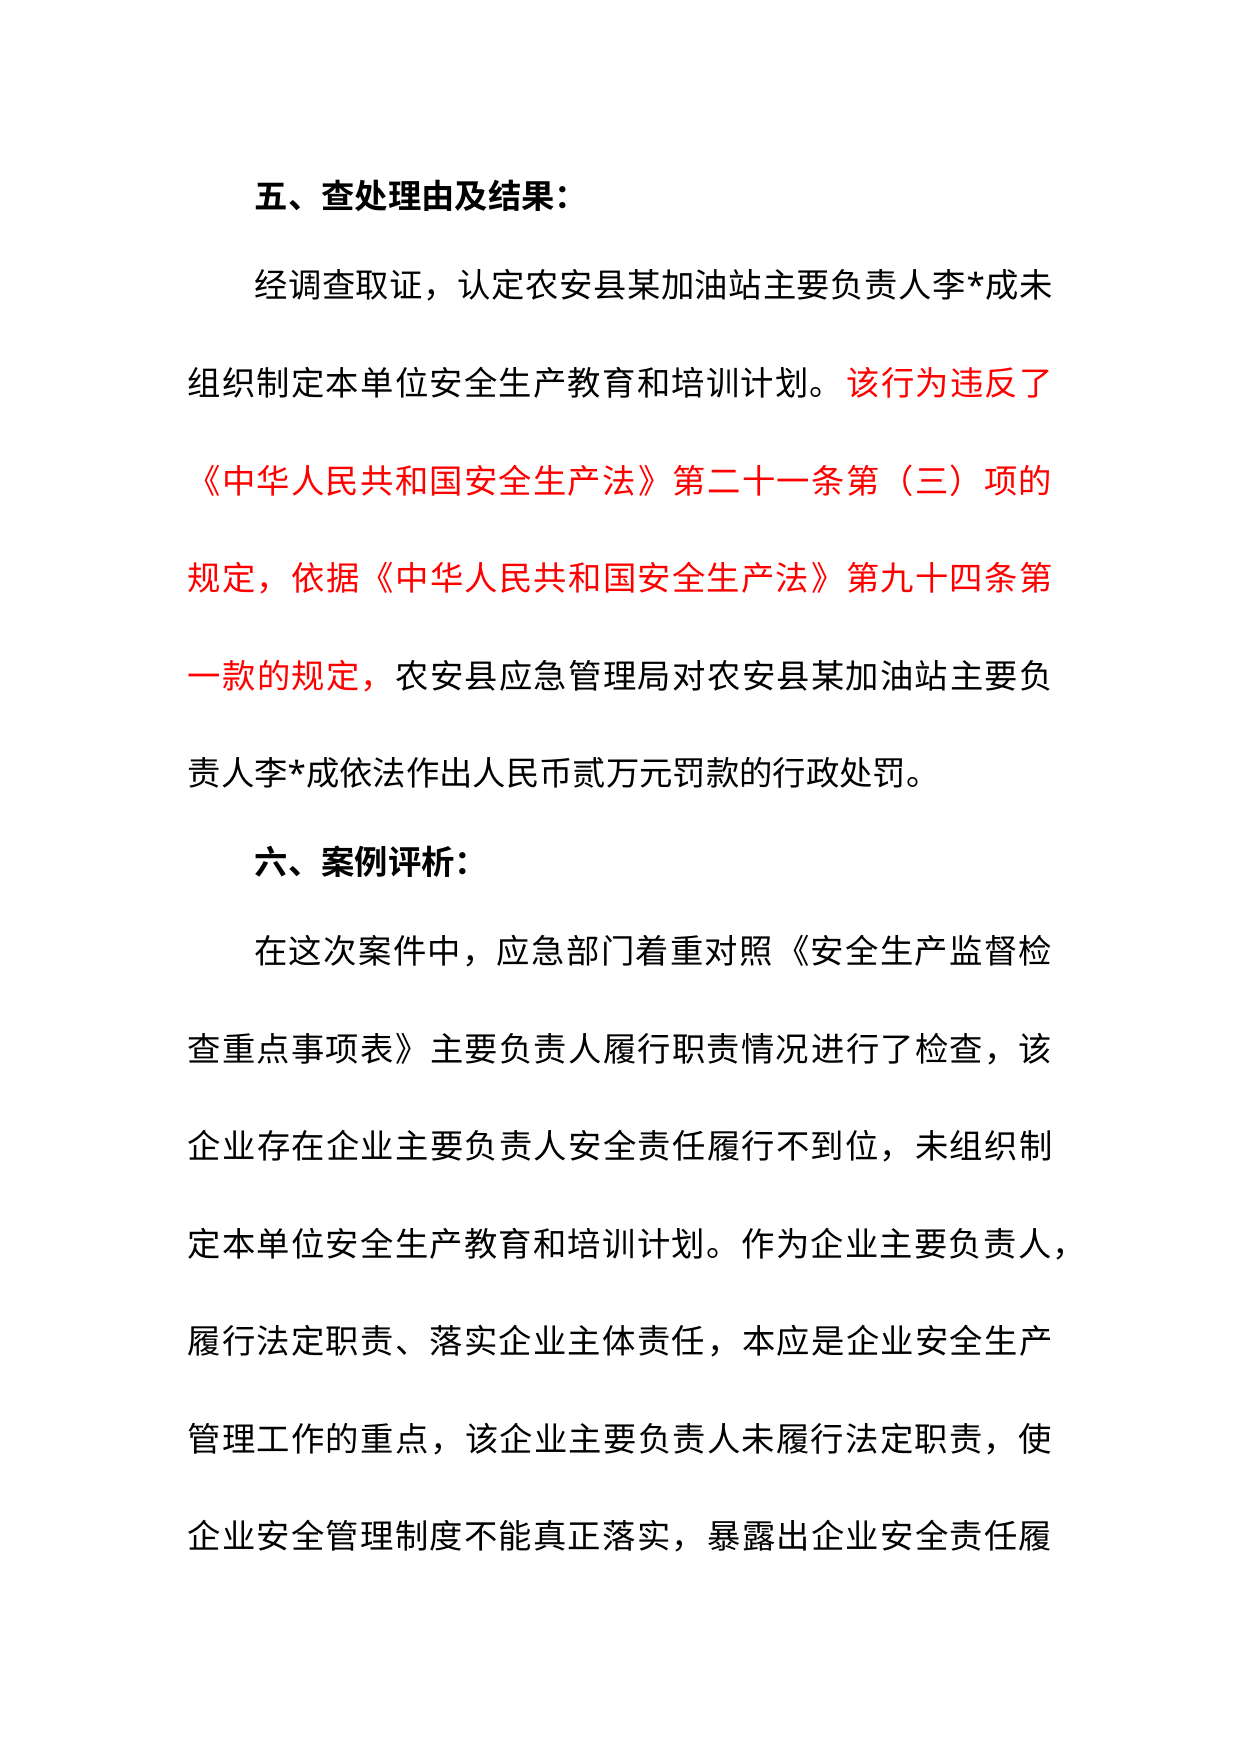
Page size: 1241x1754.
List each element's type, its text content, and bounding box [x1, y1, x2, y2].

text 六、案例评析： [187, 828, 1053, 893]
text 经调查取证，认定农安县某加油站主要负责人李*成未组织制定本单位安全生产教育和培训计划。该行为违反了《中华人民共和国安全生产法》第二十一条第（三）项的规定，依据《中华人民共和国安全生产法》第九十四条第一款的规定，农安县应急管理局对农安县某加油站主要负责人李*成依法作出人民币贰万元罚款的行政处罚。 [187, 251, 1053, 803]
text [187, 917, 1053, 1567]
text 五、查处理由及结果： [187, 162, 1053, 227]
